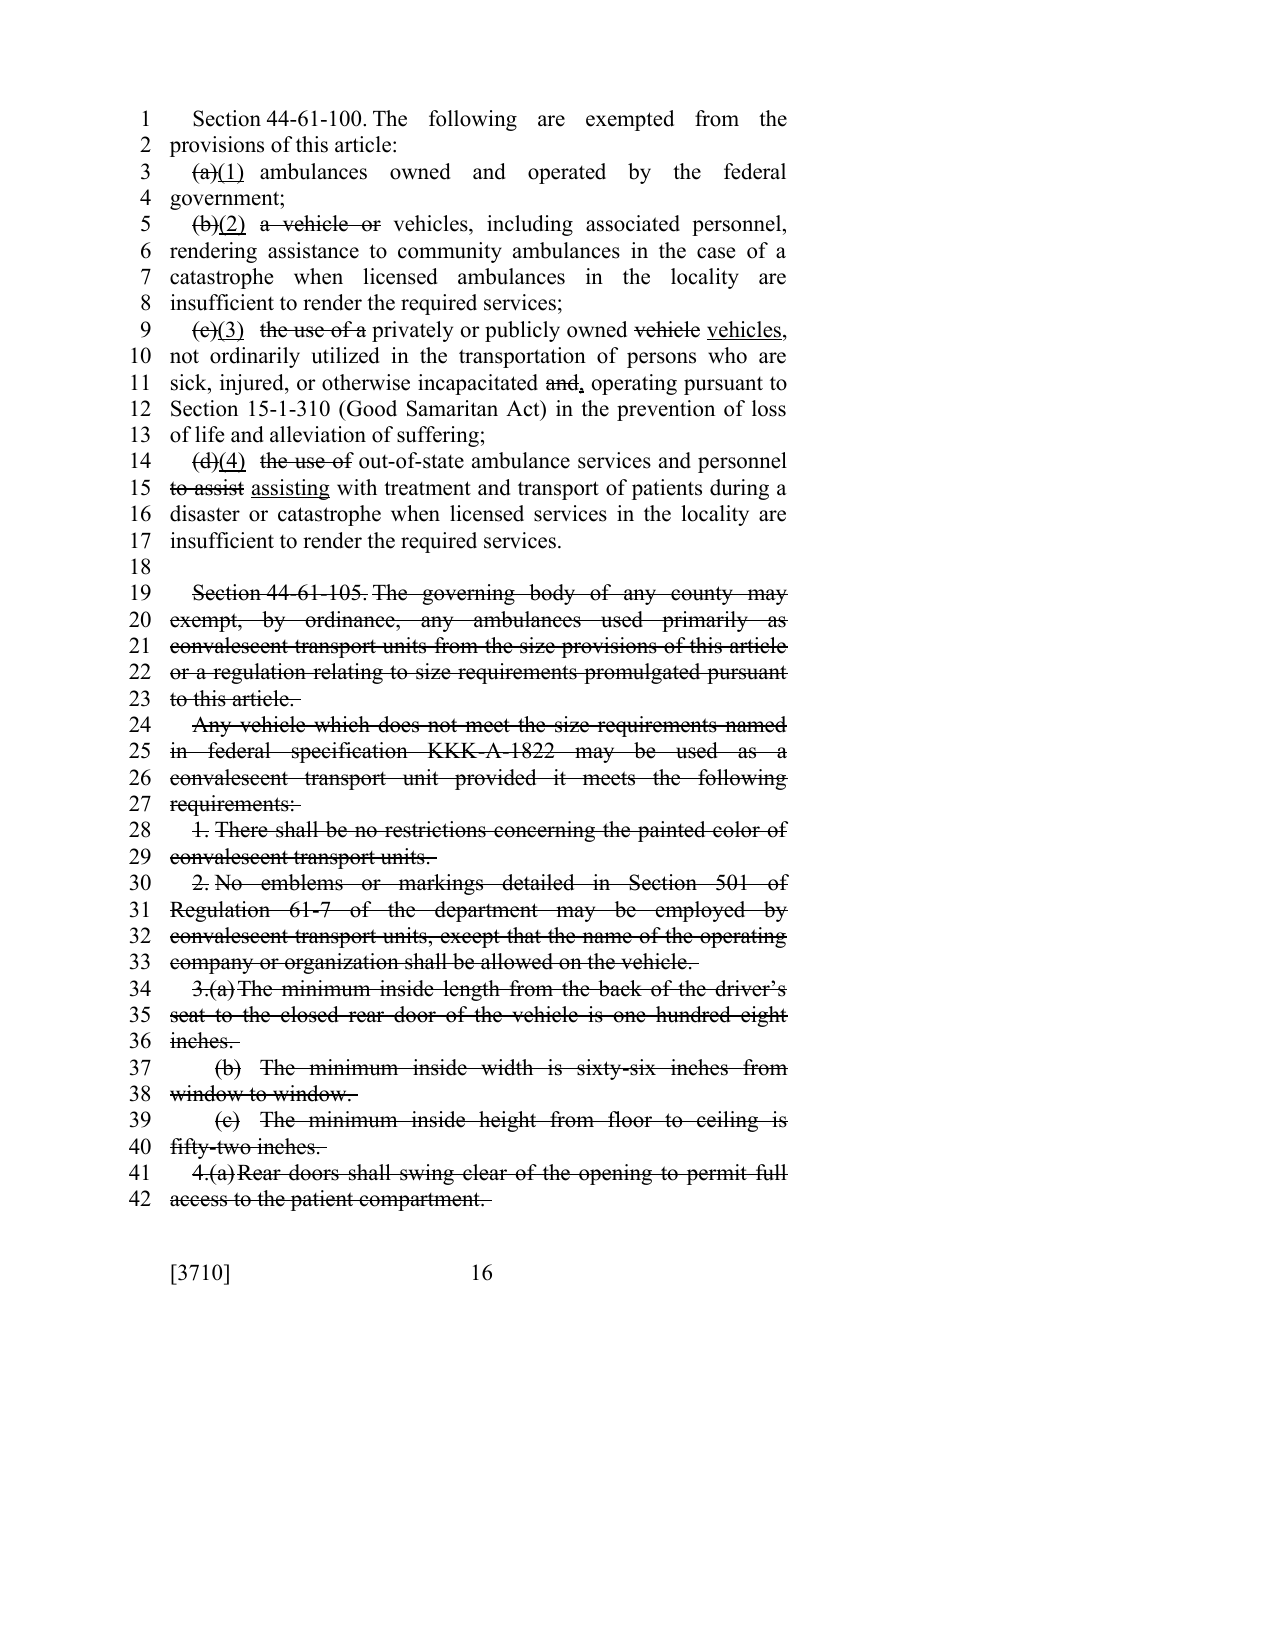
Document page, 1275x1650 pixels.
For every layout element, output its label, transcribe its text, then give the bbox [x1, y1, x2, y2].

text 4.(a) Rear doors shall swing clear of the opening to permit full access to the patient compartment. [169, 1159, 787, 1212]
text Section 44-61-105. The governing body of any county may exempt, by ordinance, any ambulances used primarily as convalescent transport units from the size provisions of this article or a regulation relating to size requirements promulgated pursuant to this article. [169, 647, 787, 673]
text Any vehicle which does not meet the size requirements named in federal specification KKK-A-1822 may be used as a convalescent transport unit provided it meets the following requirements: [169, 711, 787, 752]
text 2. No emblems or markings detailed in Section 501 of Regulation 61-7 of the department may be employed by convalescent transport units, except that the name of the operating company or organization shall be allowed on the vehicle. [169, 911, 787, 936]
text 2. No emblems or markings detailed in Section 501 of Regulation 61-7 of the department may be employed by convalescent transport units, except that the name of the operating company or organization shall be allowed on the vehicle. [169, 869, 787, 910]
text 3.(a) The minimum inside length from the back of the driver’s seat to the closed rear door of the vehicle is one hundred eight inches. [169, 975, 787, 1015]
text Any vehicle which does not meet the size requirements named in federal specification KKK-A-1822 may be used as a convalescent transport unit provided it meets the following requirements: [169, 753, 787, 778]
text Any vehicle which does not meet the size requirements named in federal specification KKK-A-1822 may be used as a convalescent transport unit provided it meets the following requirements: [169, 779, 787, 817]
text (b) The minimum inside width is sixty-six inches from window to window. [169, 1054, 787, 1106]
text Section 44-61-105. The governing body of any county may exempt, by ordinance, any ambulances used primarily as convalescent transport units from the size provisions of this article or a regulation relating to size requirements promulgated pursuant to this article. [169, 579, 787, 620]
text (d)(4) the use of out-of-state ambulance services and personnel to assist assisting with treatment and transport of patients during a disaster or catastrophe when licensed services in the locality are insufficient to render the required services. [169, 448, 787, 553]
text 3.(a) The minimum inside length from the back of the driver’s seat to the closed rear door of the vehicle is one hundred eight inches. [169, 1016, 787, 1054]
text (b)(2) a vehicle or vehicles, including associated personnel, rendering assistance to community ambulances in the case of a catastrophe when licensed ambulances in the locality are insufficient to render the required services; [169, 210, 787, 316]
text Section 44-61-105. The governing body of any county may exempt, by ordinance, any ambulances used primarily as convalescent transport units from the size provisions of this article or a regulation relating to size requirements promulgated pursuant to this article. [169, 674, 787, 711]
text 2. No emblems or markings detailed in Section 501 of Regulation 61-7 of the department may be employed by convalescent transport units, except that the name of the operating company or organization shall be allowed on the vehicle. [169, 937, 787, 975]
text 1. There shall be no restrictions concerning the painted color of convalescent transport units. [169, 817, 787, 869]
text (c)(3) the use of a privately or publicly owned vehicle vehicles, not ordinarily utilized in the transportation of persons who are sick, injured, or otherwise incapacitated and, operating pursuant to Section 15-1-310 (Good Samaritan Act) in the prevention of loss of life and alleviation of suffering; [169, 316, 787, 448]
text (c) The minimum inside height from floor to ceiling is fifty-two inches. [169, 1106, 787, 1159]
text Section 44-61-100. The following are exempted from the provisions of this article: [169, 105, 787, 158]
text (a)(1) ambulances owned and operated by the federal government; [169, 158, 787, 210]
